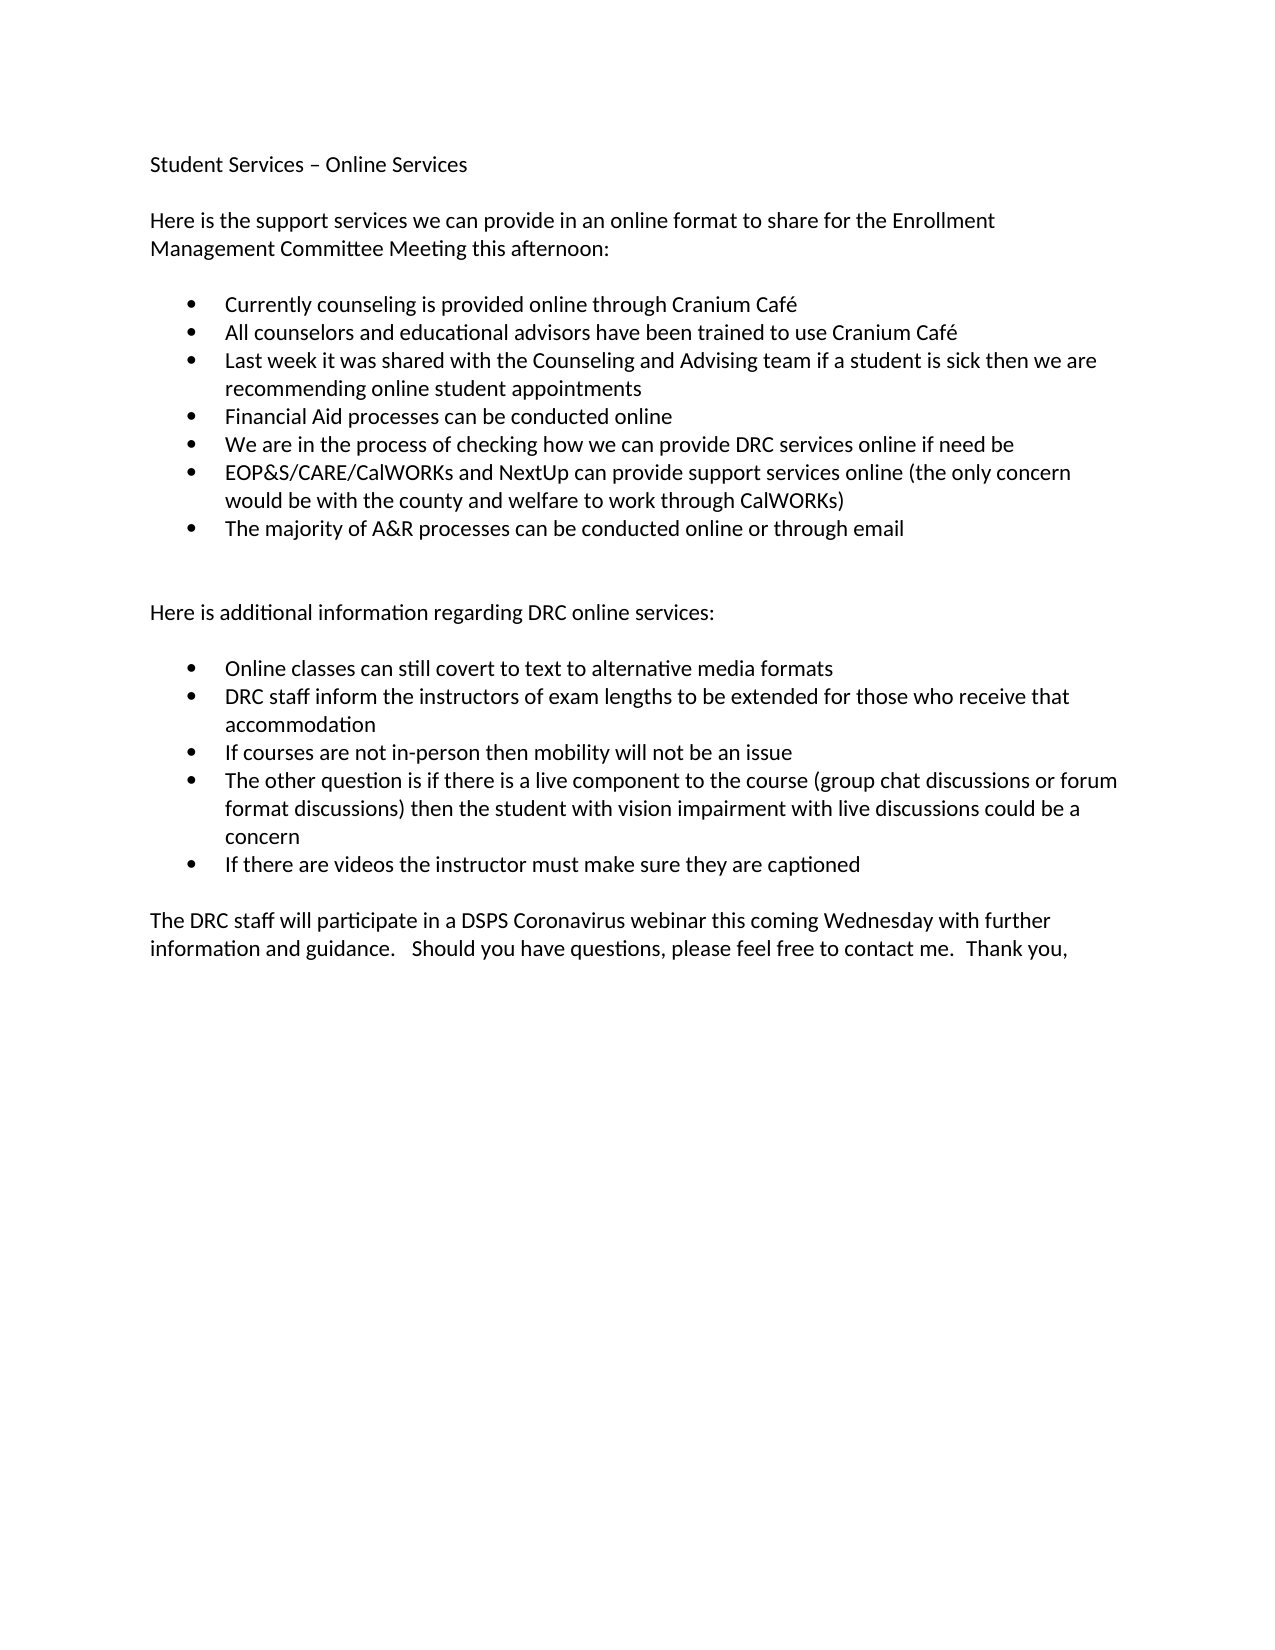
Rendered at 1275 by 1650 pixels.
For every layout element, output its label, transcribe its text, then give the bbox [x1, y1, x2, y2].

list Last week it was shared with the Counseling and Advising team if a student is sick then we are recommending online student appointments [187, 346, 1125, 402]
text Student Services – Online Services [150, 150, 1125, 178]
list If there are videos the instructor must make sure they are captioned [187, 851, 1125, 878]
text Here is additional information regarding DRC online services: [150, 598, 1125, 626]
list The majority of A&R processes can be conducted online or through email [187, 514, 1125, 542]
list We are in the process of checking how we can provide DRC services online if need be [187, 430, 1125, 458]
list All counselors and educational advisors have been trained to use Cranium Café [187, 318, 1125, 346]
list EOP&S/CARE/CalWORKs and NextUp can provide support services online (the only concern would be with the county and welfare to work through CalWORKs) [187, 458, 1125, 514]
list If courses are not in-person then mobility will not be an issue [187, 738, 1125, 766]
list Financial Aid processes can be conducted online [187, 402, 1125, 430]
text The DRC staff will participate in a DSPS Coronavirus webinar this coming Wednesday with further information and guidance. Should you have questions, please feel free to contact me. Thank you, [150, 907, 1125, 963]
list Online classes can still covert to text to alternative media formats [187, 654, 1125, 682]
list Currently counseling is provided online through Cranium Café [187, 290, 1125, 318]
list DRC staff inform the instructors of exam lengths to be extended for those who receive that accommodation [187, 682, 1125, 738]
text Here is the support services we can provide in an online format to share for the Enrollment Management Committee Meeting this afternoon: [150, 206, 1125, 262]
list The other question is if there is a live component to the course (group chat discussions or forum format discussions) then the student with vision impairment with live discussions could be a concern [187, 766, 1125, 851]
